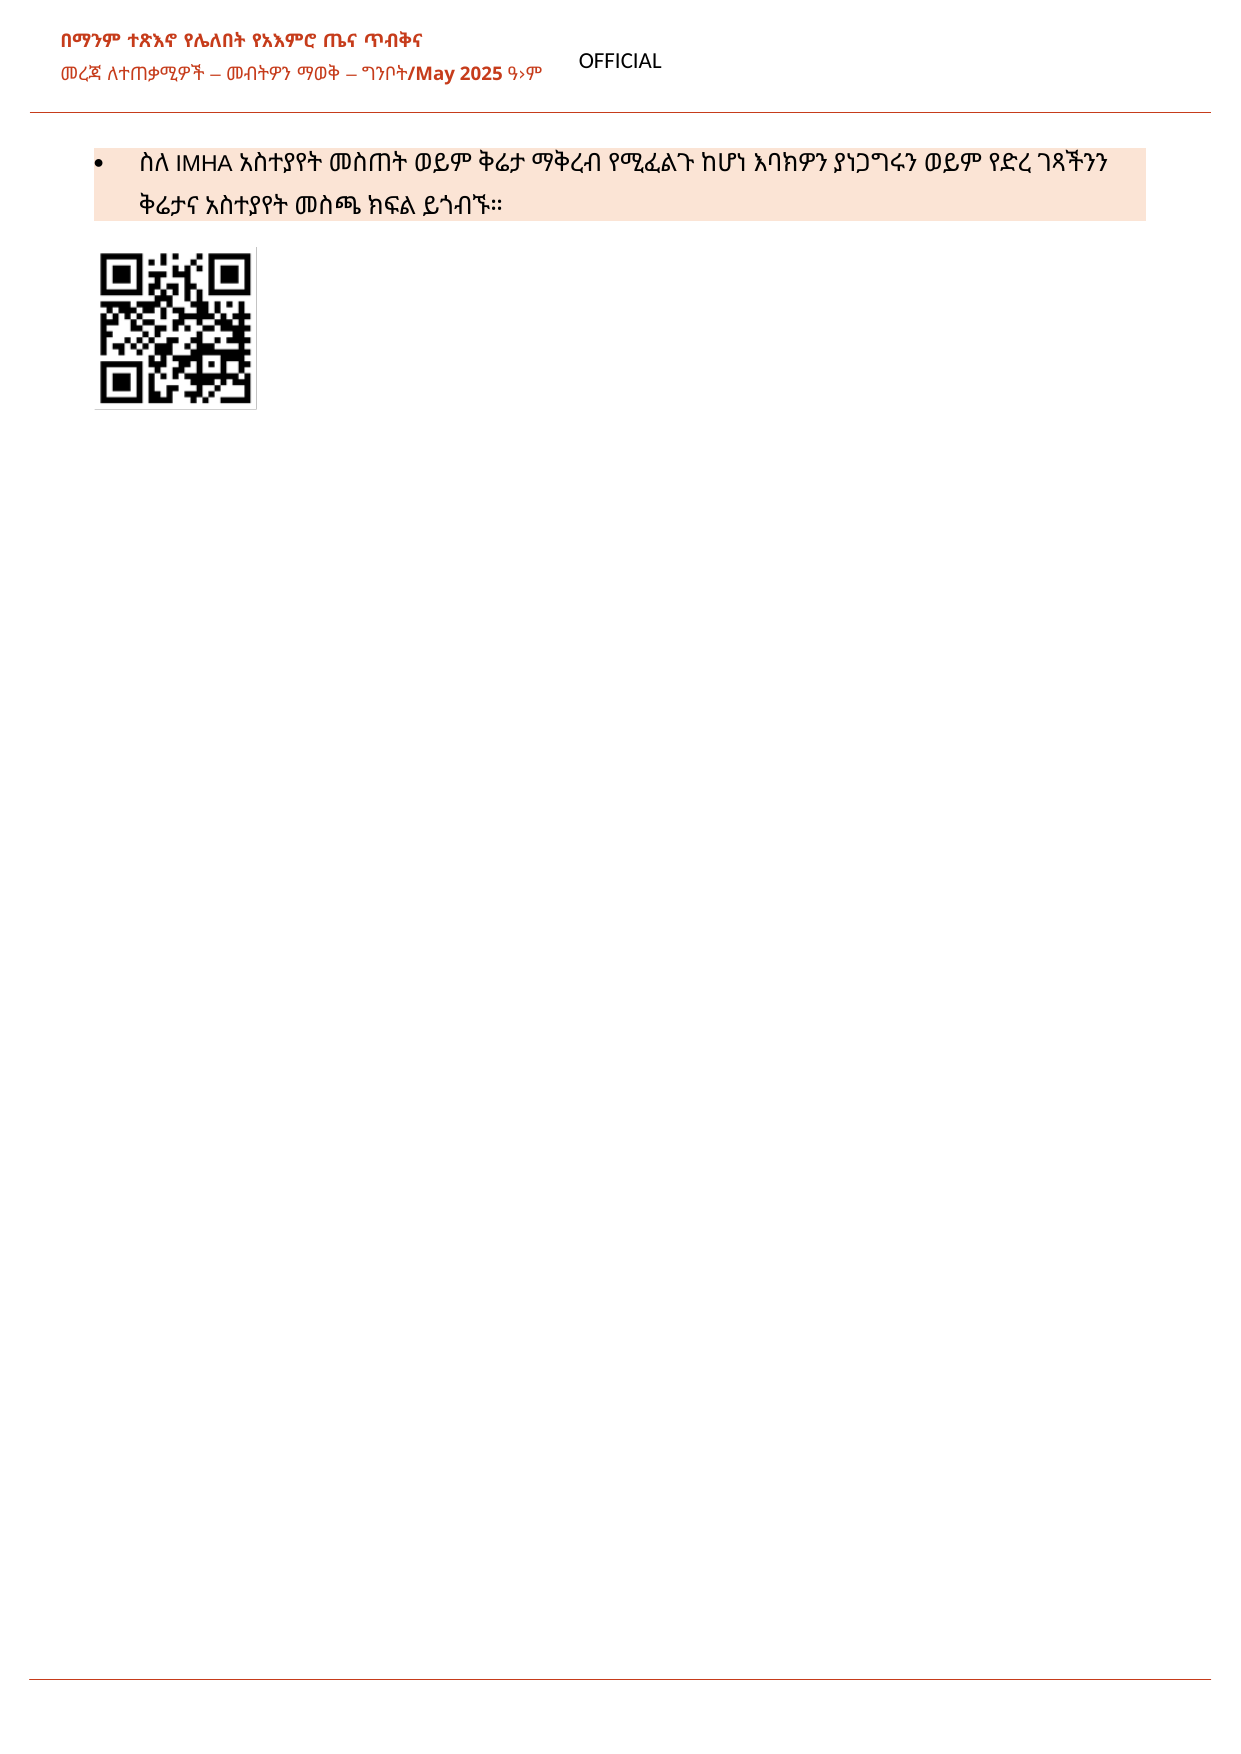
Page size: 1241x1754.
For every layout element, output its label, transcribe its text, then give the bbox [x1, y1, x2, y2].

list ስለ IMHA አስተያየት መስጠት ወይም ቅሬታ ማቅረብ የሚፈልጉ ከሆነ እባክዎን ያነጋግሩን ወይም የድረ ገጻችንን ቅሬታና አስተያየት መስጫ ክፍል ይጎብኙ። [94, 148, 1146, 221]
picture [94, 247, 264, 416]
